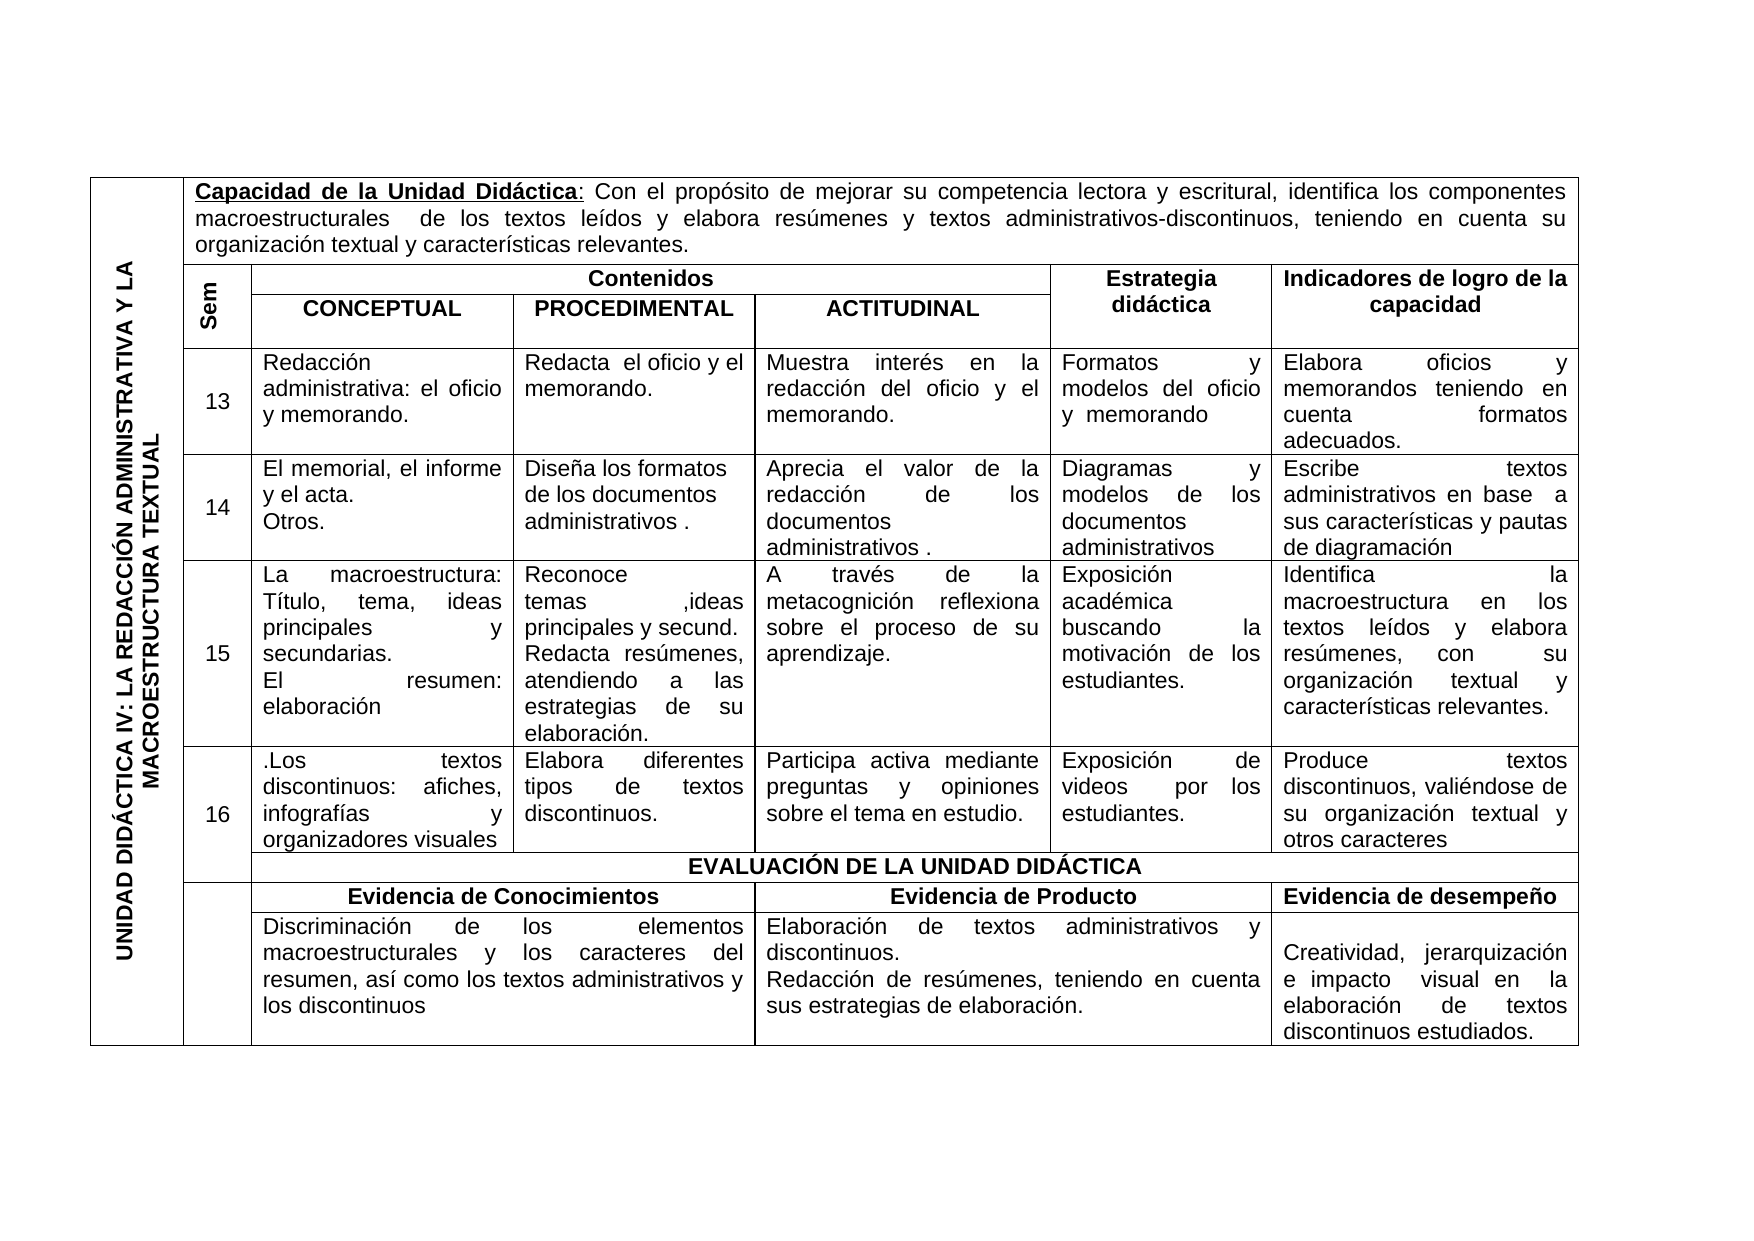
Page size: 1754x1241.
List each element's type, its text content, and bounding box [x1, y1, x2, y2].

table_cell Estrategia didáctica [1051, 265, 1271, 347]
table_cell Contenidos [252, 265, 1050, 294]
table_cell Capacidad de la Unidad Didáctica: Con el propósito de mejorar su competencia lectora y escritural, identifica los componentes macroestructurales de los textos leídos y elabora resúmenes y textos administrativos-discontinuos, teniendo en cuenta su organización textual y características relevantes. [184, 178, 1578, 264]
table_cell Produce textos discontinuos, valiéndose de su organización textual y otros caracteres [1272, 747, 1578, 852]
table_cell A través de la metacognición reflexiona sobre el proceso de su aprendizaje. [756, 561, 1050, 746]
table_cell Reconoce temas ,ideas principales y secund. Redacta resúmenes, atendiendo a las estrategias de su elaboración. [514, 561, 754, 746]
table_cell Indicadores de logro de la capacidad [1272, 265, 1578, 347]
table_cell 16 [184, 747, 251, 882]
table_cell ACTITUDINAL [756, 295, 1050, 347]
table_cell Muestra interés en la redacción del oficio y el memorando. [756, 349, 1050, 454]
table_cell Formatos y modelos del oficio y memorando [1051, 349, 1271, 454]
table_cell 13 [184, 349, 251, 454]
table_cell Exposición académica buscando la motivación de los estudiantes. [1051, 561, 1271, 746]
table_cell 15 [184, 561, 251, 746]
table_cell Creatividad, jerarquización e impacto visual en la elaboración de textos discontinuos estudiados. [1272, 913, 1578, 1045]
table_cell Elabora diferentes tipos de textos discontinuos. [514, 747, 754, 852]
table_cell Escribe textos administrativos en base a sus características y pautas de diagramación [1272, 455, 1578, 560]
table_cell Identifica la macroestructura en los textos leídos y elabora resúmenes, con su organización textual y características relevantes. [1272, 561, 1578, 746]
table_cell .Los textos discontinuos: afiches, infografías y organizadores visuales [252, 747, 513, 852]
table_cell UNIDAD DIDÁCTICA IV: LA REDACCIÓN ADMINISTRATIVA Y LA MACROESTRUCTURA TEXTUAL [91, 178, 183, 1045]
table_cell Participa activa mediante preguntas y opiniones sobre el tema en estudio. [756, 747, 1050, 852]
table_cell Evidencia de desempeño [1272, 883, 1578, 912]
table_cell Exposición de videos por los estudiantes. [1051, 747, 1271, 852]
table_cell Diseña los formatos de los documentos administrativos . [514, 455, 754, 560]
table_cell La macroestructura: Título, tema, ideas principales y secundarias. El resumen: elaboración [252, 561, 513, 746]
table_cell 14 [184, 455, 251, 560]
table_cell [184, 883, 251, 1045]
table_cell PROCEDIMENTAL [514, 295, 754, 347]
table_cell Evidencia de Conocimientos [252, 883, 754, 912]
table_cell Evidencia de Producto [756, 883, 1271, 912]
table_cell Elabora oficios y memorandos teniendo en cuenta formatos adecuados. [1272, 349, 1578, 454]
table_cell Aprecia el valor de la redacción de los documentos administrativos . [756, 455, 1050, 560]
table_cell Elaboración de textos administrativos y discontinuos. Redacción de resúmenes, teniendo en cuenta sus estrategias de elaboración. [756, 913, 1271, 1045]
table_cell Diagramas y modelos de los documentos administrativos [1051, 455, 1271, 560]
table_cell Redacción administrativa: el oficio y memorando. [252, 349, 513, 454]
table_cell EVALUACIÓN DE LA UNIDAD DIDÁCTICA [252, 853, 1578, 882]
table_cell El memorial, el informe y el acta. Otros. [252, 455, 513, 560]
table_cell CONCEPTUAL [252, 295, 513, 347]
table_cell Sem [184, 265, 251, 347]
table_cell Discriminación de los elementos macroestructurales y los caracteres del resumen, así como los textos administrativos y los discontinuos [252, 913, 754, 1045]
table_cell Redacta el oficio y el memorando. [514, 349, 754, 454]
